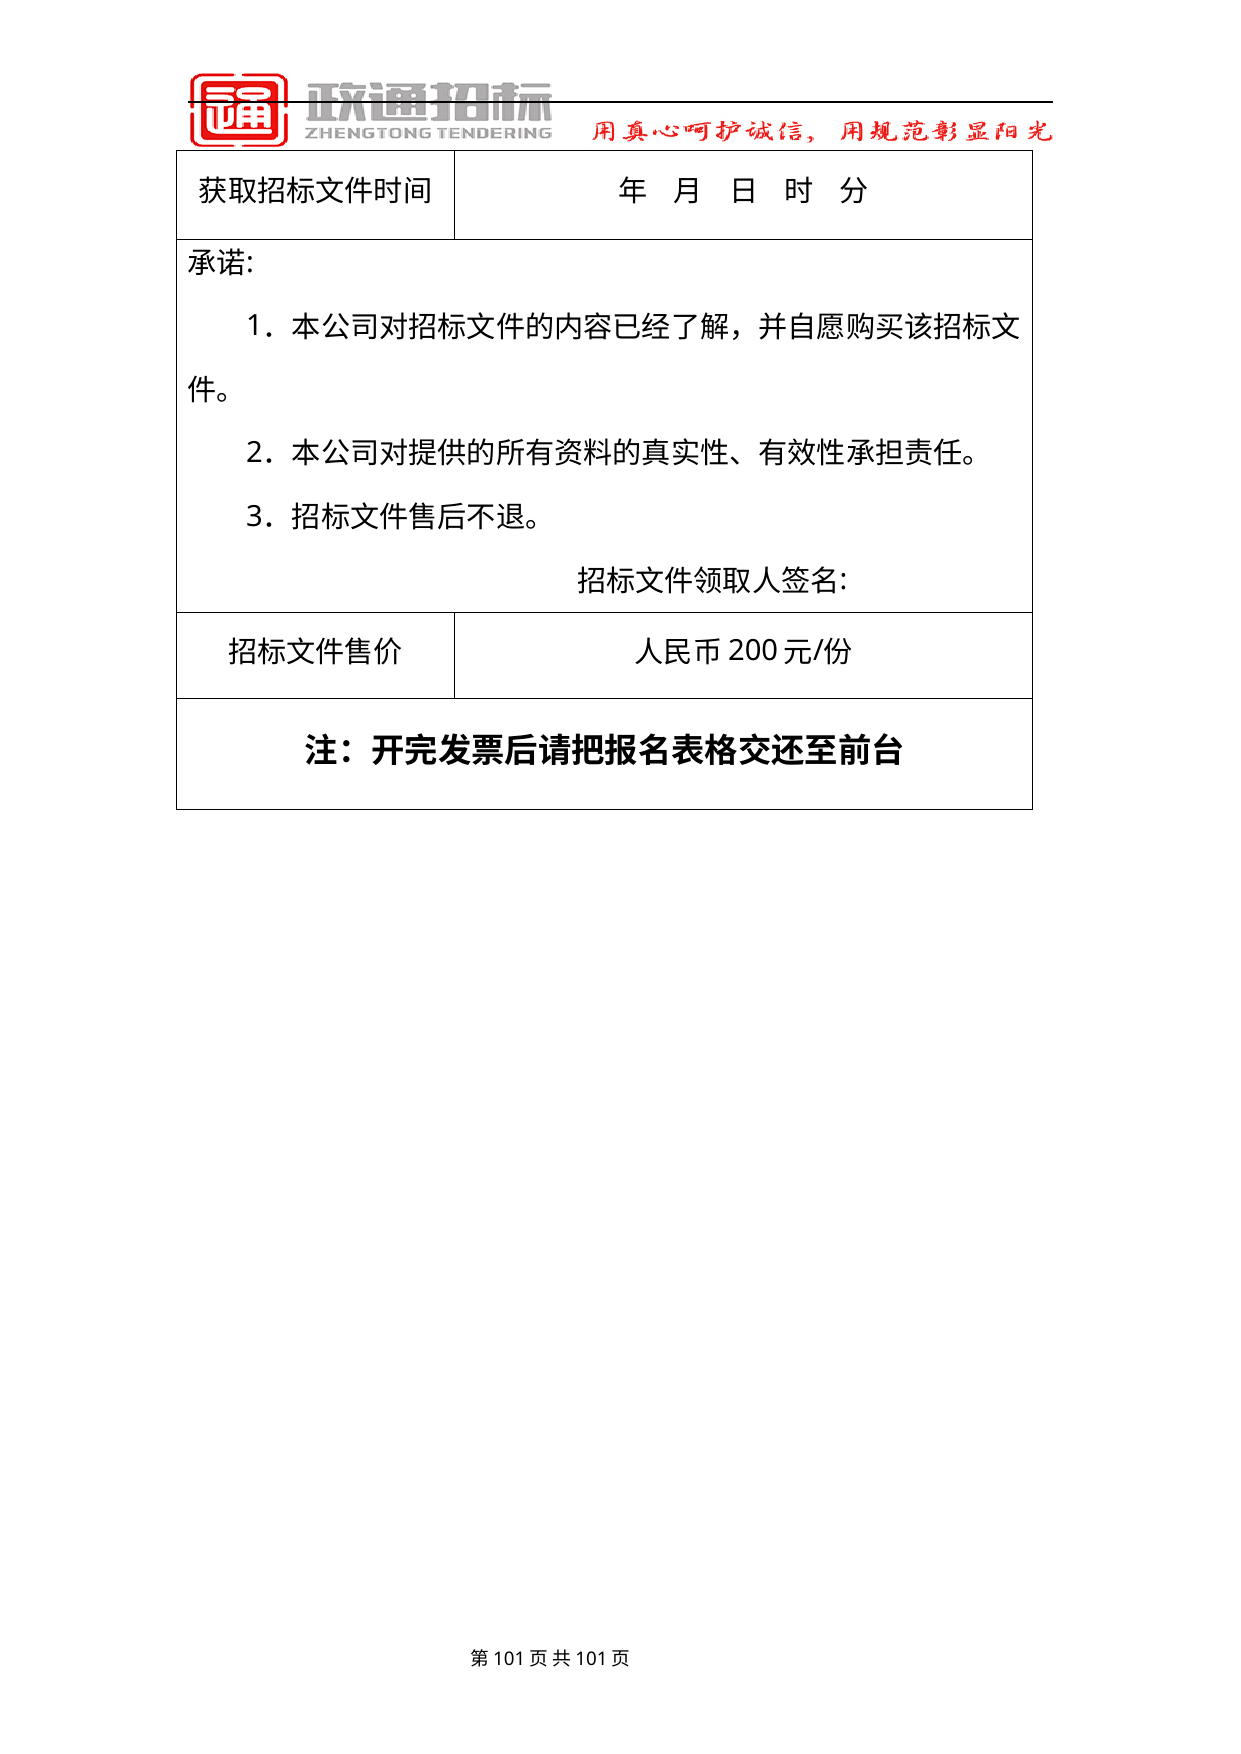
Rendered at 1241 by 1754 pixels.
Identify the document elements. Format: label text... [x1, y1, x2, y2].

table_cell 年 月 日 时 分 [455, 151, 1032, 238]
table_cell 承诺: 本公司对招标文件的内容已经了解，并自愿购买该招标文件。 本公司对提供的所有资料的真实性、有效性承担责任。 招标文件售后不退。 招标文件领取人签名: [177, 240, 1032, 612]
table_cell 招标文件售价 [177, 613, 454, 698]
table_cell 人民币200元/份 [455, 613, 1032, 698]
picture [188, 73, 1053, 101]
table_cell 获取招标文件时间 [177, 151, 454, 238]
table_cell 注：开完发票后请把报名表格交还至前台 [177, 699, 1032, 808]
picture [188, 103, 1053, 147]
